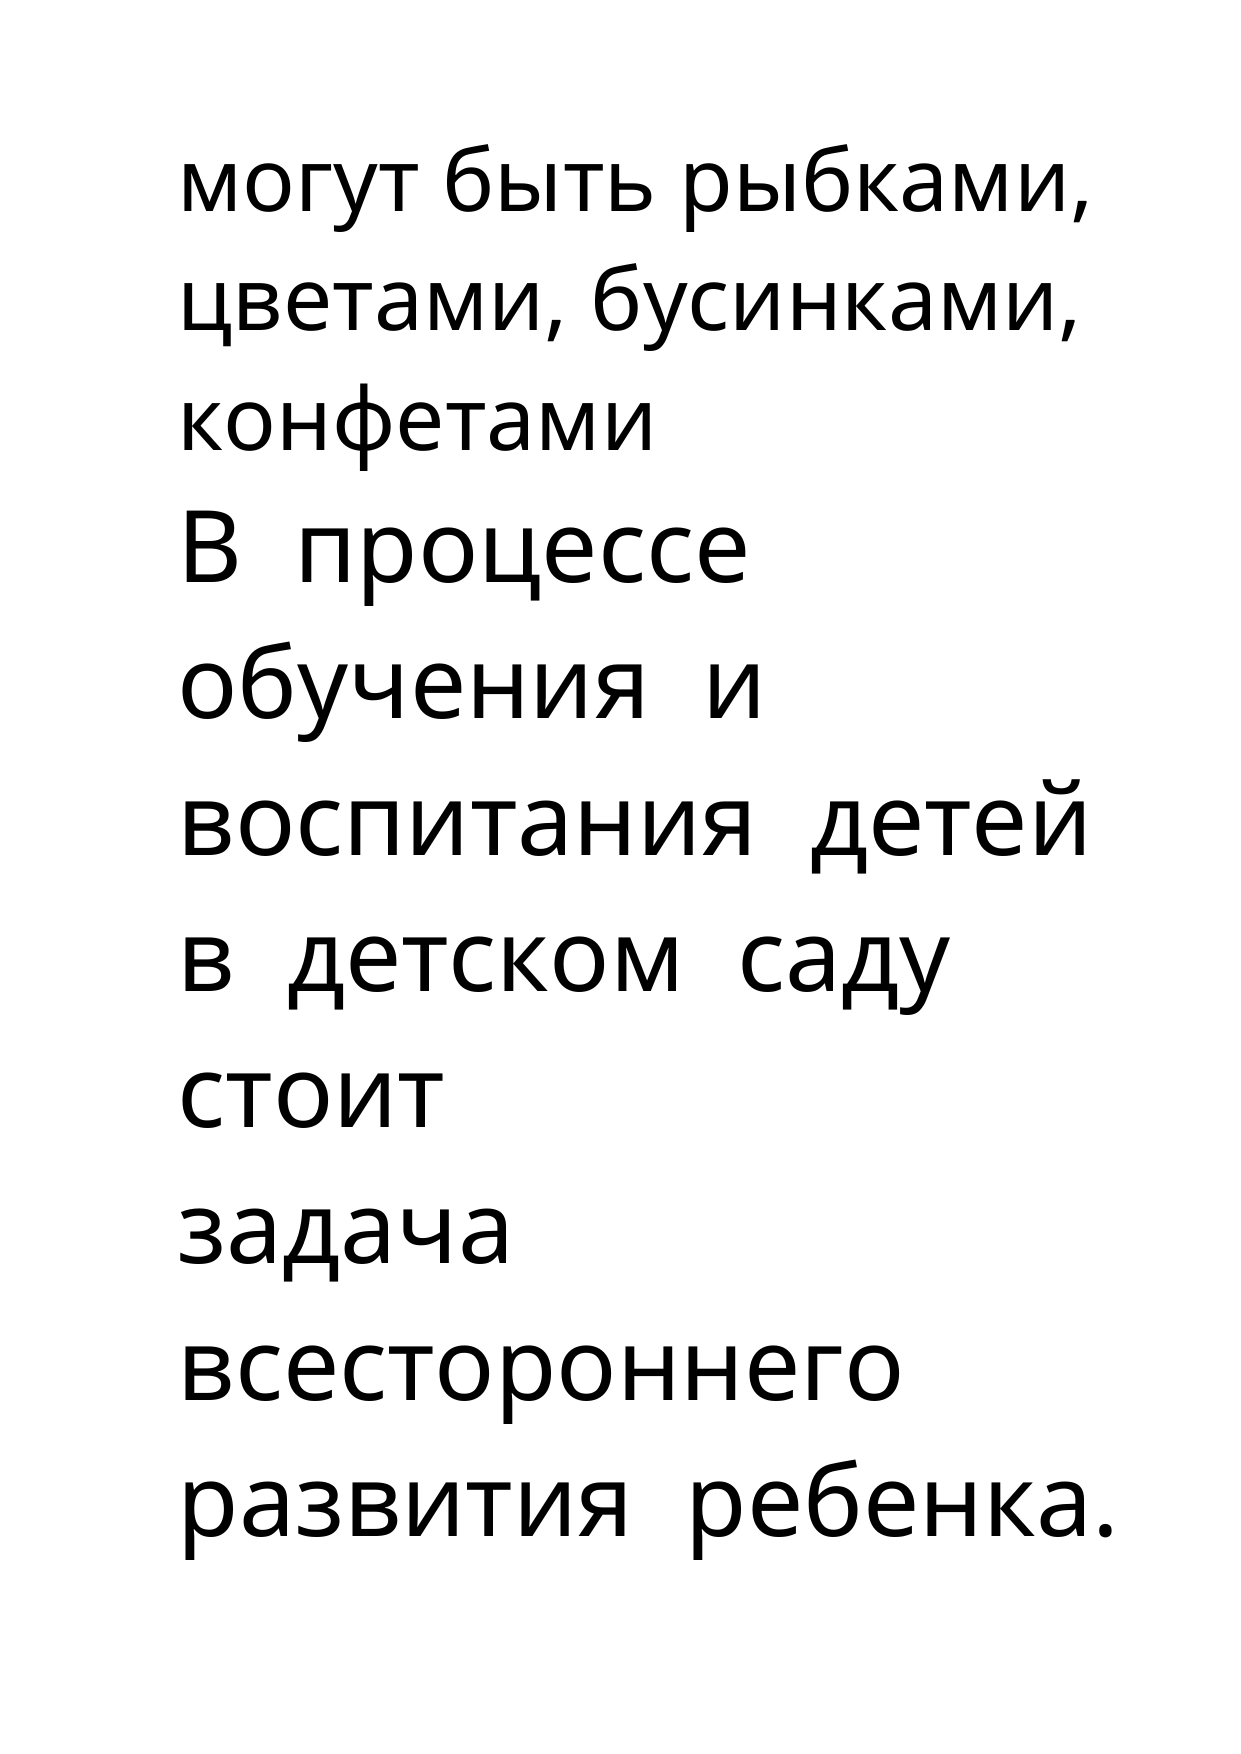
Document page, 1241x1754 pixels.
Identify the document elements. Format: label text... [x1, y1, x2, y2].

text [177, 1157, 1152, 1566]
text В процессе обучения и воспитания детей в детском саду стоит [177, 476, 1152, 1157]
text могут быть рыбками, цветами, бусинками, конфетами [177, 118, 1152, 476]
